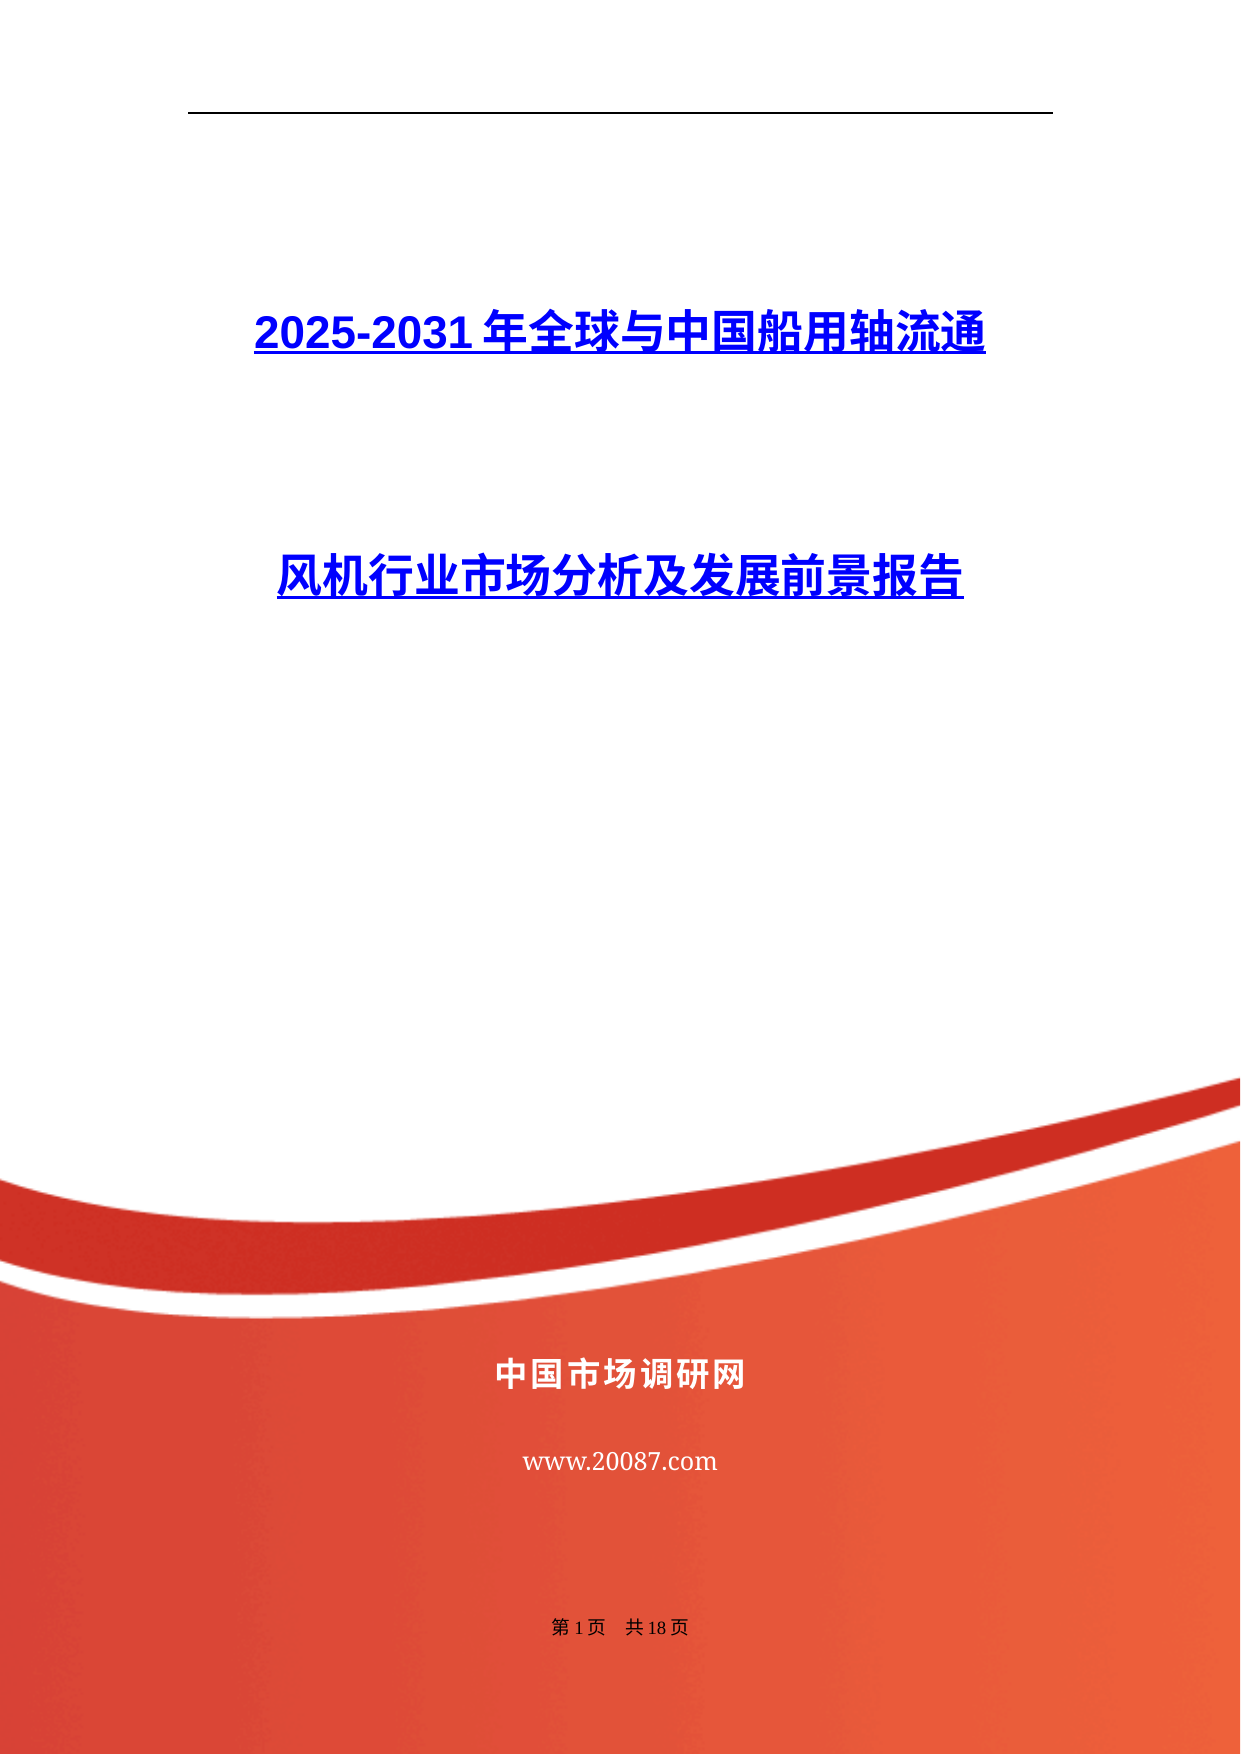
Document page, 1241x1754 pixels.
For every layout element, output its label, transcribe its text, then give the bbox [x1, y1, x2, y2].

subtitle 中国市场调研网 [187, 1339, 1053, 1404]
picture [0, 1006, 1241, 1754]
text www.20087.com [187, 1428, 1053, 1493]
table_header 2025-2031年全球与中国船用轴流通风机行业市场分析及发展前景报告 [188, 207, 1053, 773]
